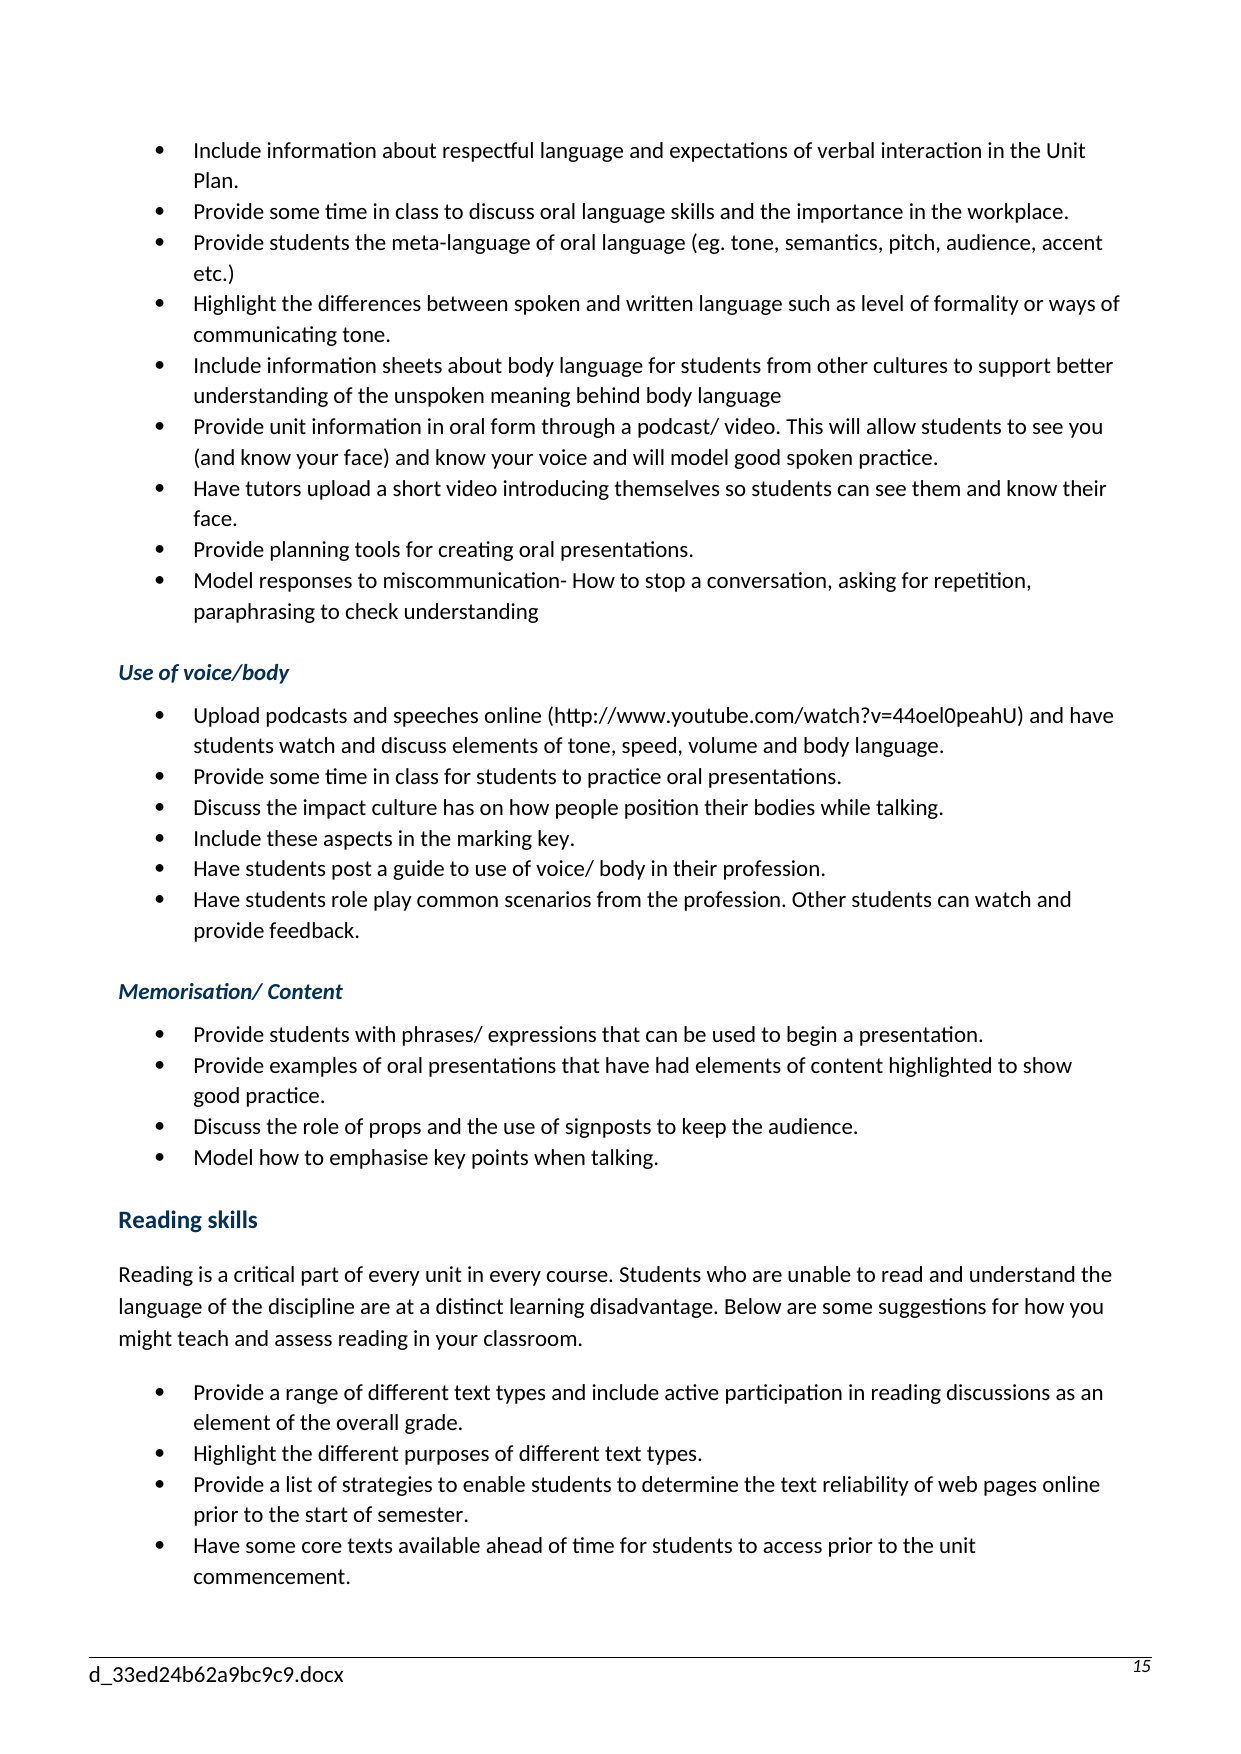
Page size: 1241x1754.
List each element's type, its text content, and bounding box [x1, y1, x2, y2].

list Have some core texts available ahead of time for students to access prior to the unit commencement. [156, 1531, 1122, 1590]
list Include information sheets about body language for students from other cultures to support better understanding of the unspoken meaning behind body language [156, 351, 1122, 410]
subtitle Reading skills [118, 1204, 1122, 1235]
list Discuss the impact culture has on how people position their bodies while talking. [156, 793, 1122, 821]
list Provide students with phrases/ expressions that can be used to begin a presentation. [156, 1020, 1122, 1048]
subtitle Memorisation/ Content [118, 977, 1122, 1005]
list Provide unit information in oral form through a podcast/ video. This will allow students to see you (and know your face) and know your voice and will model good spoken practice. [156, 412, 1122, 471]
list Provide a range of different text types and include active participation in reading discussions as an element of the overall grade. [156, 1378, 1122, 1436]
subtitle Use of voice/body [118, 658, 1122, 686]
list Highlight the different purposes of different text types. [156, 1439, 1122, 1467]
list Provide planning tools for creating oral presentations. [156, 535, 1122, 563]
list Have tutors upload a short video introducing themselves so students can see them and know their face. [156, 474, 1122, 533]
list Model responses to miscommunication- How to stop a conversation, asking for repetition, paraphrasing to check understanding [156, 566, 1122, 625]
list Provide a list of strategies to enable students to determine the text reliability of web pages online prior to the start of semester. [156, 1470, 1122, 1528]
list Include these aspects in the marking key. [156, 824, 1122, 852]
text Reading is a critical part of every unit in every course. Students who are unable to read and understand the language of the discipline are at a distinct learning disadvantage. Below are some suggestions for how you might teach and assess reading in your classroom. [118, 1260, 1122, 1353]
list Discuss the role of props and the use of signposts to keep the audience. [156, 1112, 1122, 1140]
list Highlight the differences between spoken and written language such as level of formality or ways of communicating tone. [156, 289, 1122, 348]
list Provide some time in class to discuss oral language skills and the importance in the workplace. [156, 197, 1122, 225]
list Have students role play common scenarios from the profession. Other students can watch and provide feedback. [156, 885, 1122, 944]
list Upload podcasts and speeches online (http://www.youtube.com/watch?v=44oel0peahU) and have students watch and discuss elements of tone, speed, volume and body language. [156, 701, 1122, 759]
list Provide students the meta-language of oral language (eg. tone, semantics, pitch, audience, accent etc.) [156, 228, 1122, 287]
list Model how to emphasise key points when talking. [156, 1143, 1122, 1171]
list Have students post a guide to use of voice/ body in their profession. [156, 854, 1122, 882]
list Provide examples of oral presentations that have had elements of content highlighted to show good practice. [156, 1051, 1122, 1109]
list Include information about respectful language and expectations of verbal interaction in the Unit Plan. [156, 136, 1122, 194]
list Provide some time in class for students to practice oral presentations. [156, 762, 1122, 790]
